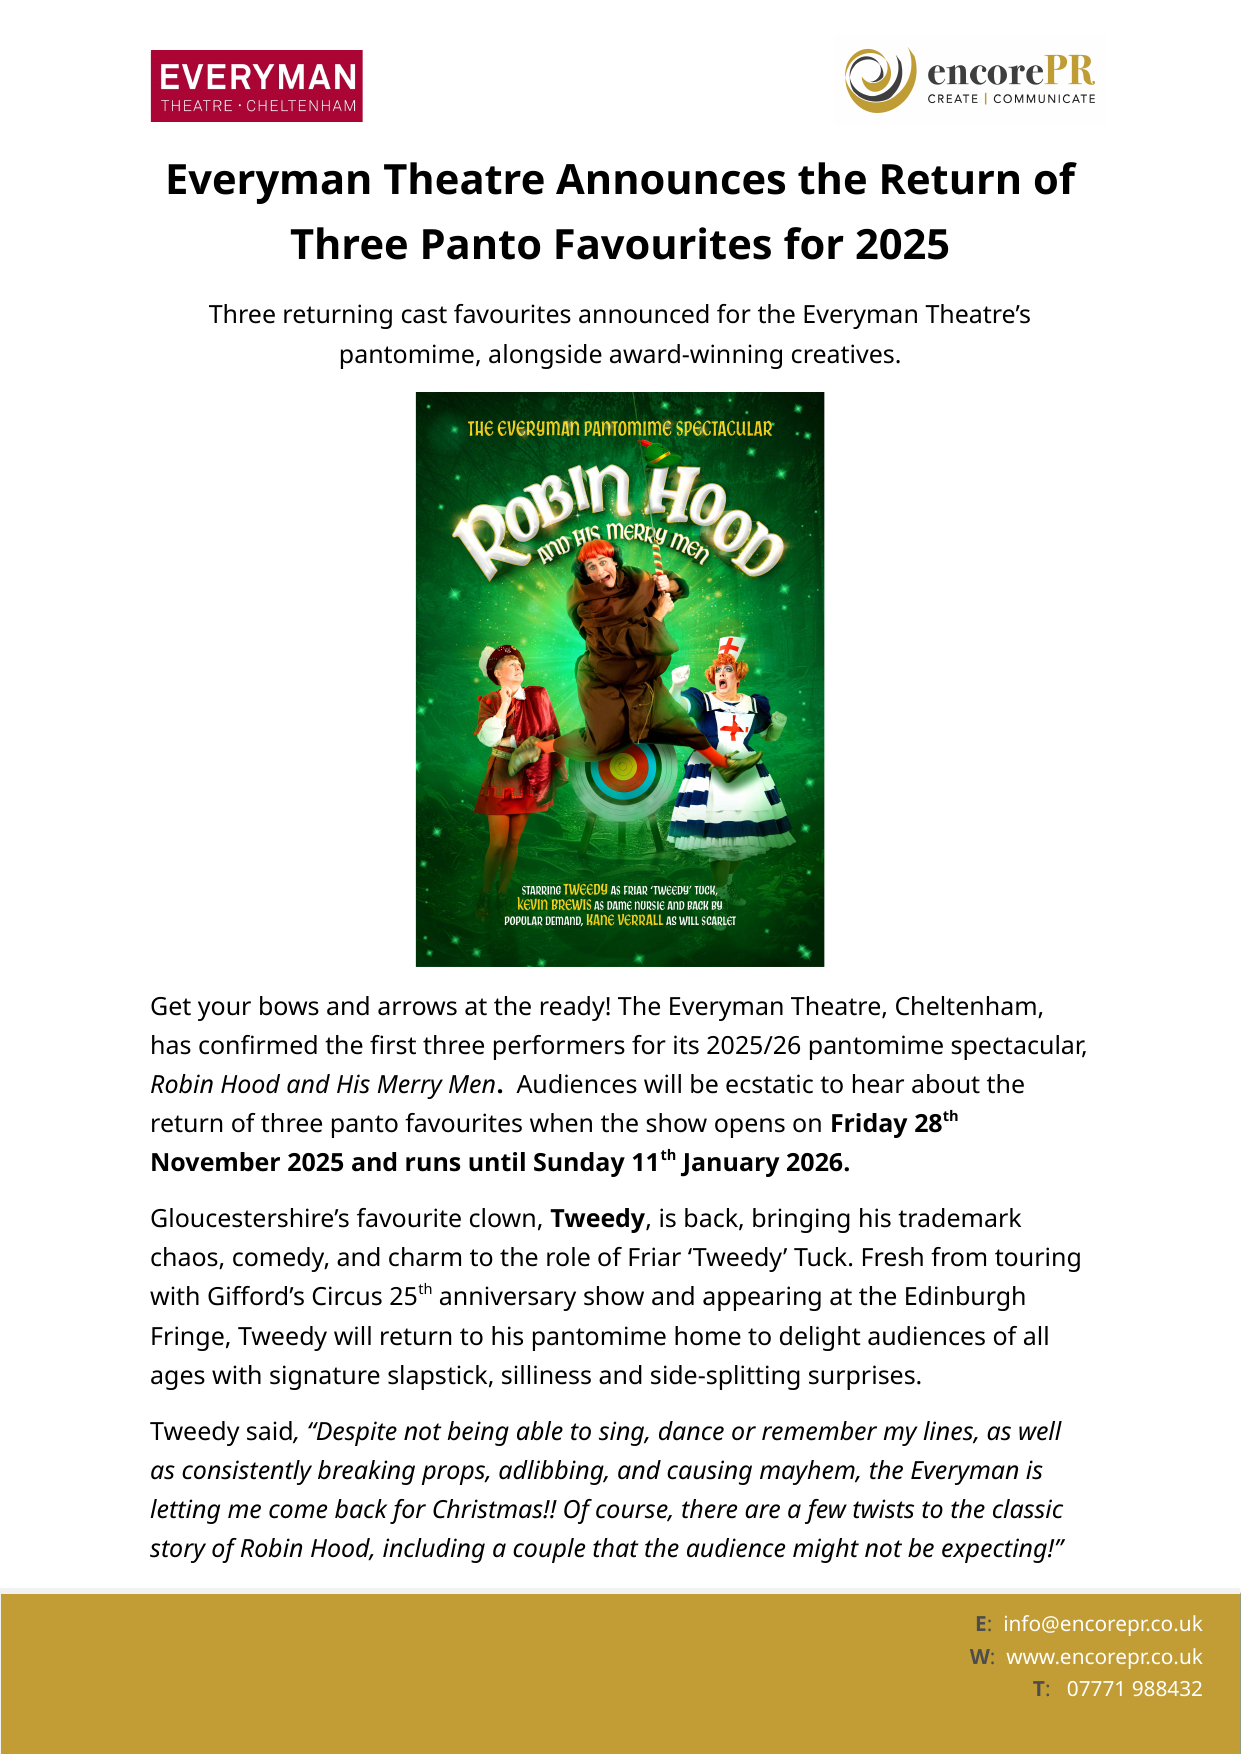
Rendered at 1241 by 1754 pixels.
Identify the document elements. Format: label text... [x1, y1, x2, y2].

text Gloucestershire’s favourite clown, Tweedy, is back, bringing his trademark chaos, comedy, and charm to the role of Friar ‘Tweedy’ Tuck. Fresh from touring with Gifford’s Circus 25th anniversary show and appearing at the Edinburgh Fringe, Tweedy will return to his pantomime home to delight audiences of all ages with signature slapstick, silliness and side-splitting surprises. [150, 1201, 1090, 1391]
text Get your bows and arrows at the ready! The Everyman Theatre, Cheltenham, has confirmed the first three performers for its 2025/26 pantomime spectacular, Robin Hood and His Merry Men. Audiences will be ecstatic to hear about the return of three panto favourites when the show opens on Friday 28th November 2025 and runs until Sunday 11th January 2026. [150, 988, 1090, 1179]
text Everyman Theatre Announces the Return of Three Panto Favourites for 2025 [150, 150, 1090, 272]
text Tweedy said, “Despite not being able to sing, dance or remember my lines, as well as consistently breaking props, adlibbing, and causing mayhem, the Everyman is letting me come back for Christmas!! Of course, there are a few twists to the classic story of Robin Hood, including a couple that the audience might not be expecting!” [150, 1413, 1090, 1565]
picture [415, 392, 825, 967]
text Three returning cast favourites announced for the Everyman Theatre’s pantomime, alongside award-winning creatives. [150, 297, 1090, 370]
picture [150, 50, 363, 122]
picture [833, 35, 1107, 125]
